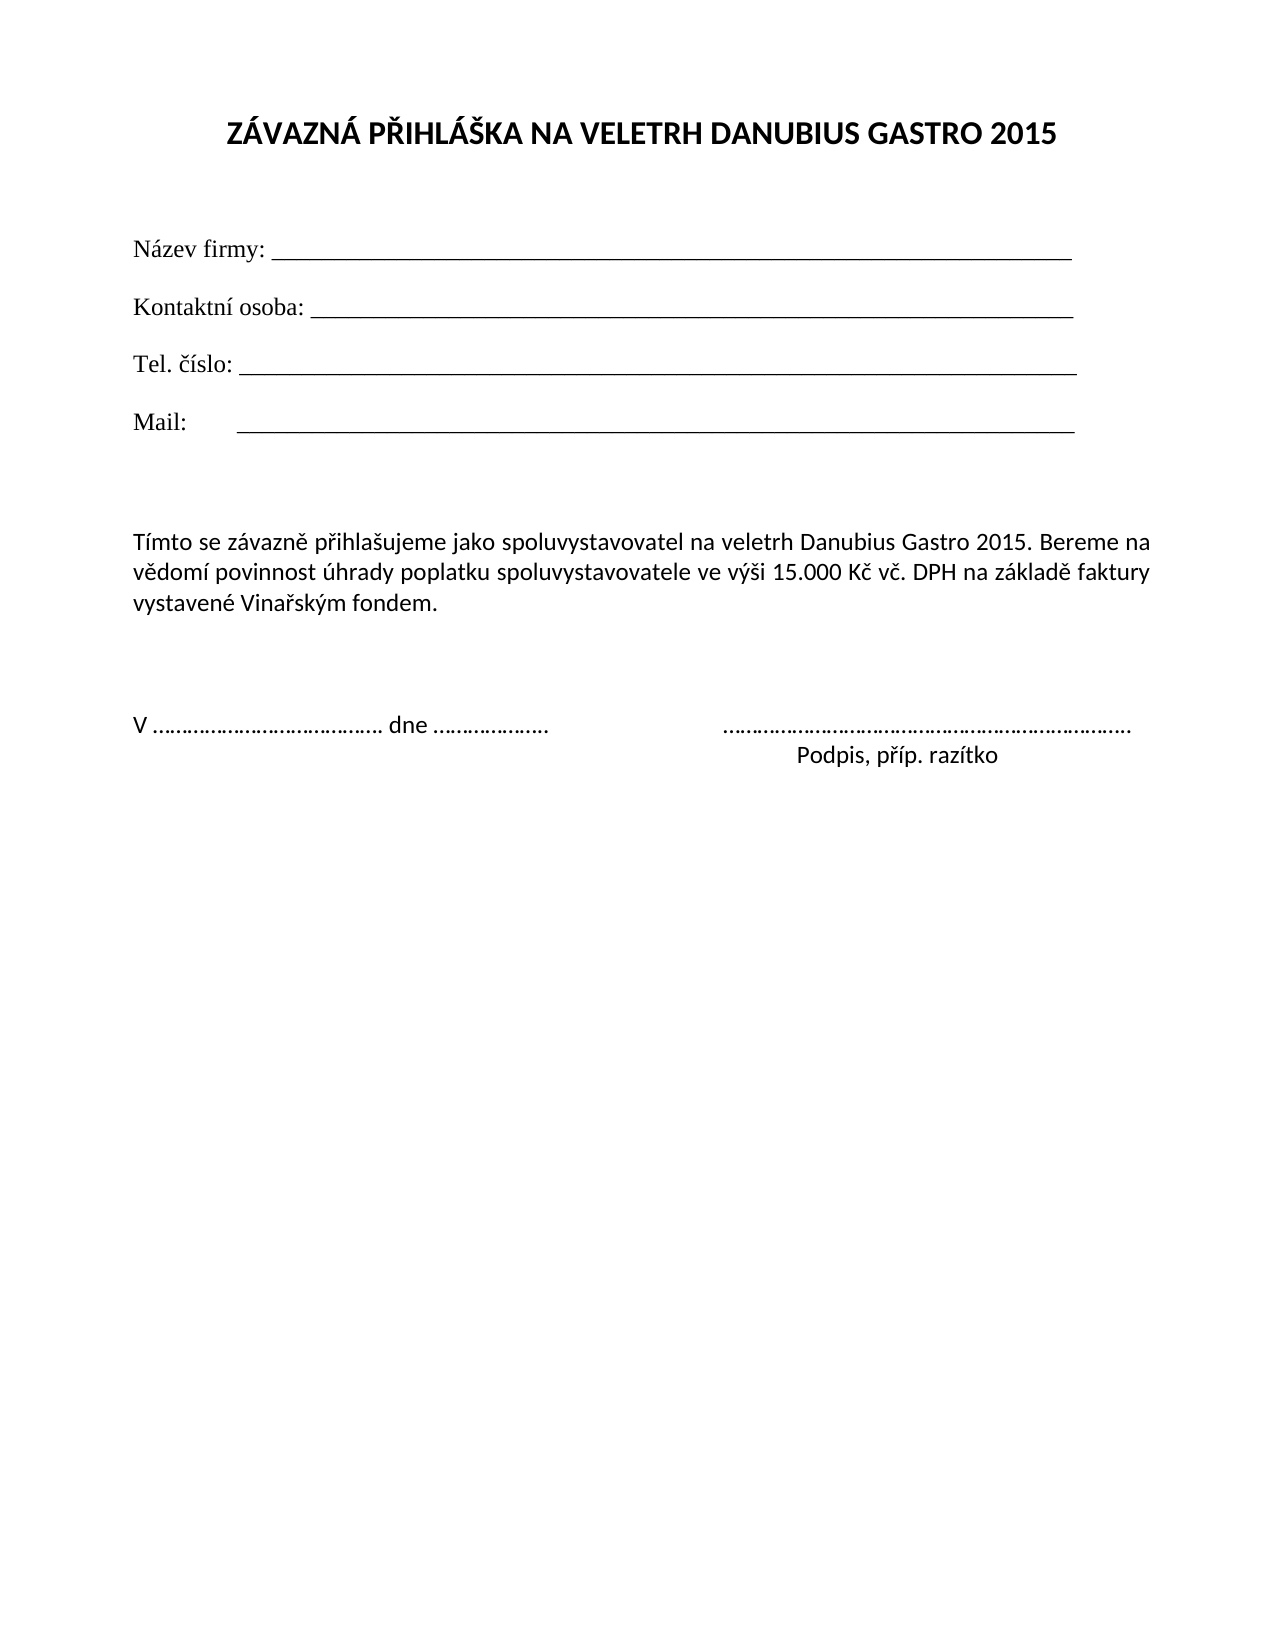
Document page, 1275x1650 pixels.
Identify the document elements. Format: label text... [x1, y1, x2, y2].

text ZÁVAZNÁ PŘIHLÁŠKA NA VELETRH DANUBIUS GASTRO 2015 [133, 112, 1152, 153]
text Název firmy: ________________________________________________________________ Kontaktní osoba: _____________________________________________________________ Tel. číslo: ___________________________________________________________________ [133, 234, 1152, 378]
text Podpis, příp. razítko [133, 739, 1152, 770]
text Tímto se závazně přihlašujeme jako spoluvystavovatel na veletrh Danubius Gastro 2015. Bereme na vědomí povinnost úhrady poplatku spoluvystavovatele ve výši 15.000 Kč vč. DPH na základě faktury vystavené Vinařským fondem. [133, 526, 1152, 617]
text V …………………………………. dne ……………….. …………………………………………………………….. [133, 709, 1152, 739]
text Mail: ___________________________________________________________________ [133, 407, 1152, 436]
